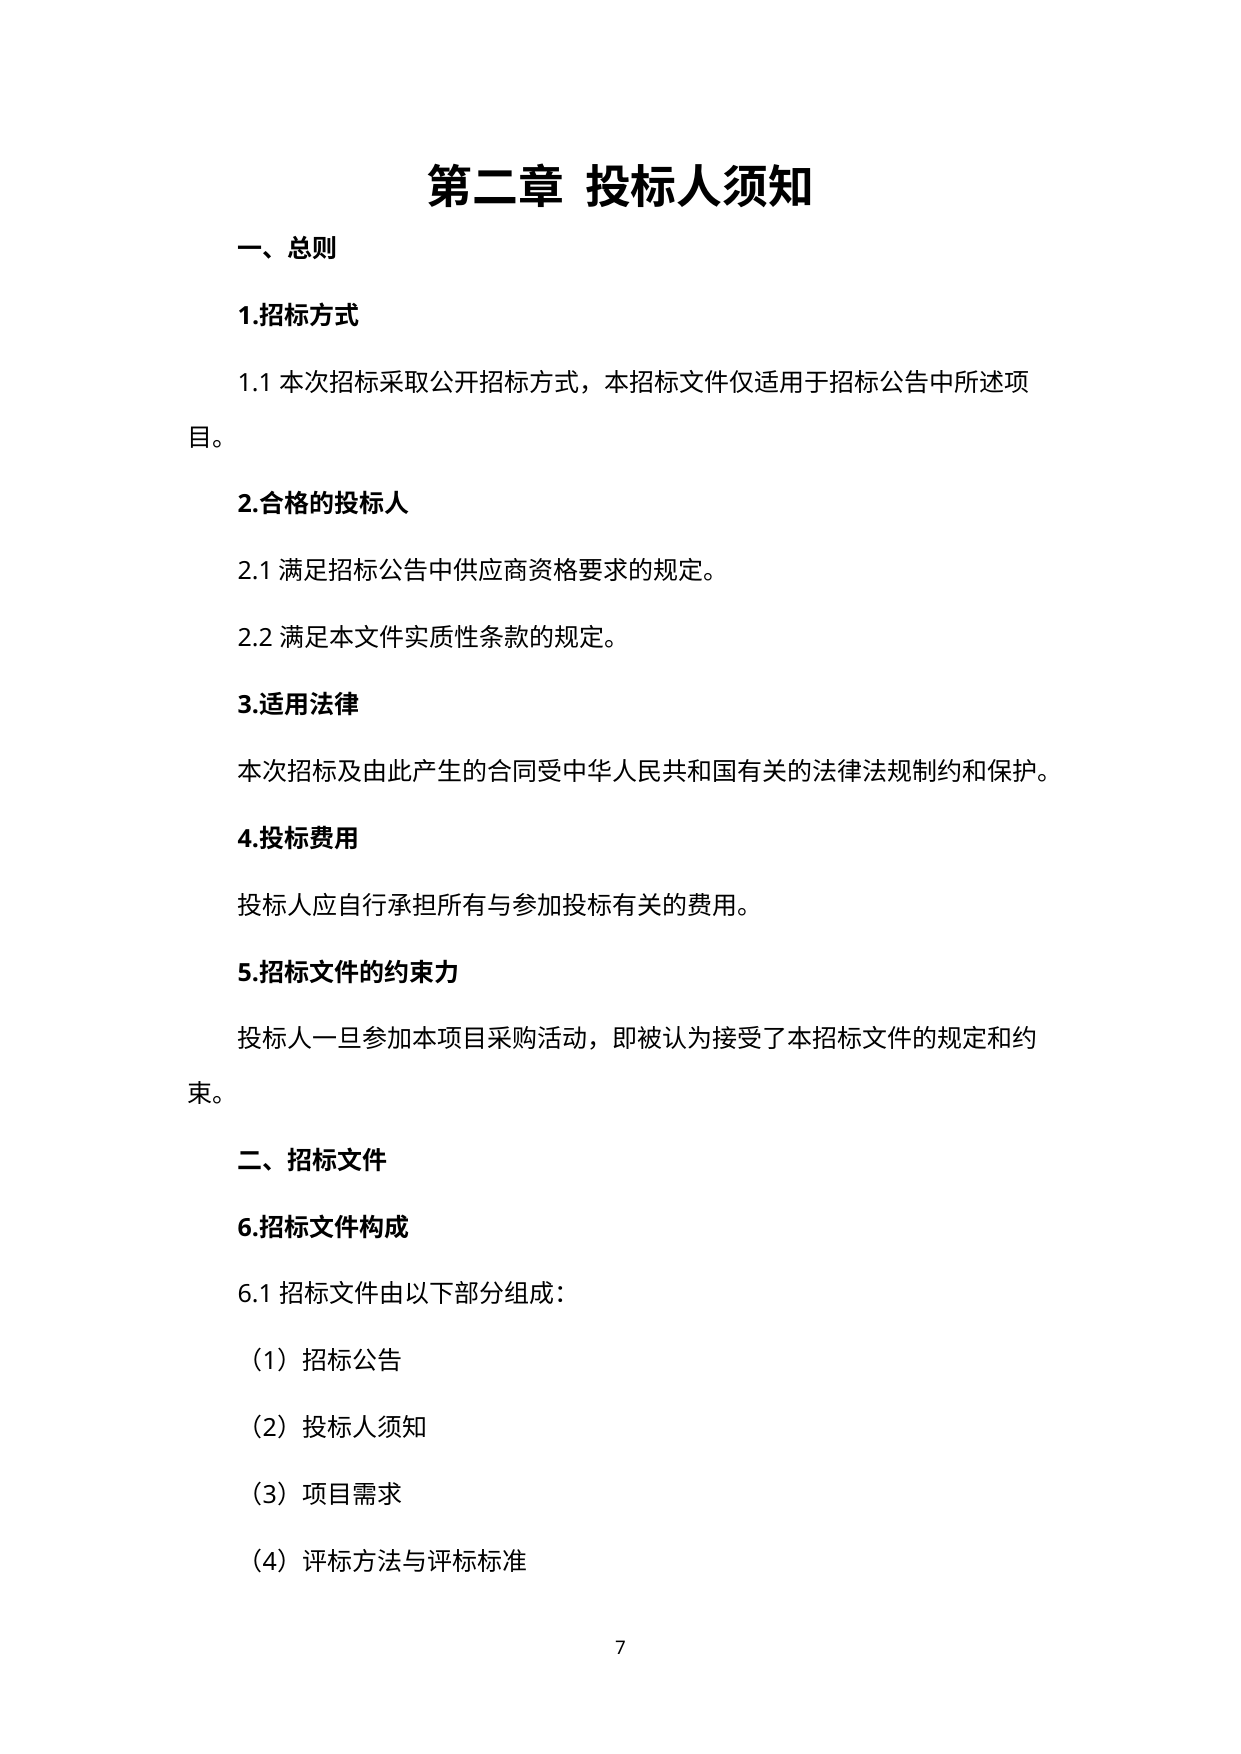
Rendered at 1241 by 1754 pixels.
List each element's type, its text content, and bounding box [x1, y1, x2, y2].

text 本次招标及由此产生的合同受中华人民共和国有关的法律法规制约和保护。 [187, 751, 1053, 788]
text 投标人应自行承担所有与参加投标有关的费用。 [187, 885, 1053, 921]
text 1.1 本次招标采取公开招标方式，本招标文件仅适用于招标公告中所述项目。 [187, 363, 1053, 453]
text （2）投标人须知 [187, 1408, 1053, 1444]
text （3）项目需求 [187, 1474, 1053, 1511]
text 2.合格的投标人 [187, 484, 1053, 520]
text 二、招标文件 [187, 1140, 1053, 1176]
subtitle 第二章 投标人须知 [187, 150, 1053, 216]
text 5.招标文件的约束力 [187, 952, 1053, 988]
text （1）招标公告 [187, 1341, 1053, 1377]
text （4）评标方法与评标标准 [187, 1541, 1053, 1578]
text 4.投标费用 [187, 818, 1053, 854]
text 6.1 招标文件由以下部分组成： [187, 1274, 1053, 1310]
text 6.招标文件构成 [187, 1207, 1053, 1243]
text 2.2 满足本文件实质性条款的规定。 [187, 618, 1053, 654]
text 投标人一旦参加本项目采购活动，即被认为接受了本招标文件的规定和约束。 [187, 1019, 1053, 1109]
text 1.招标方式 [187, 296, 1053, 332]
text 3.适用法律 [187, 684, 1053, 721]
text 2.1满足招标公告中供应商资格要求的规定。 [187, 551, 1053, 587]
text 一、总则 [187, 229, 1053, 265]
